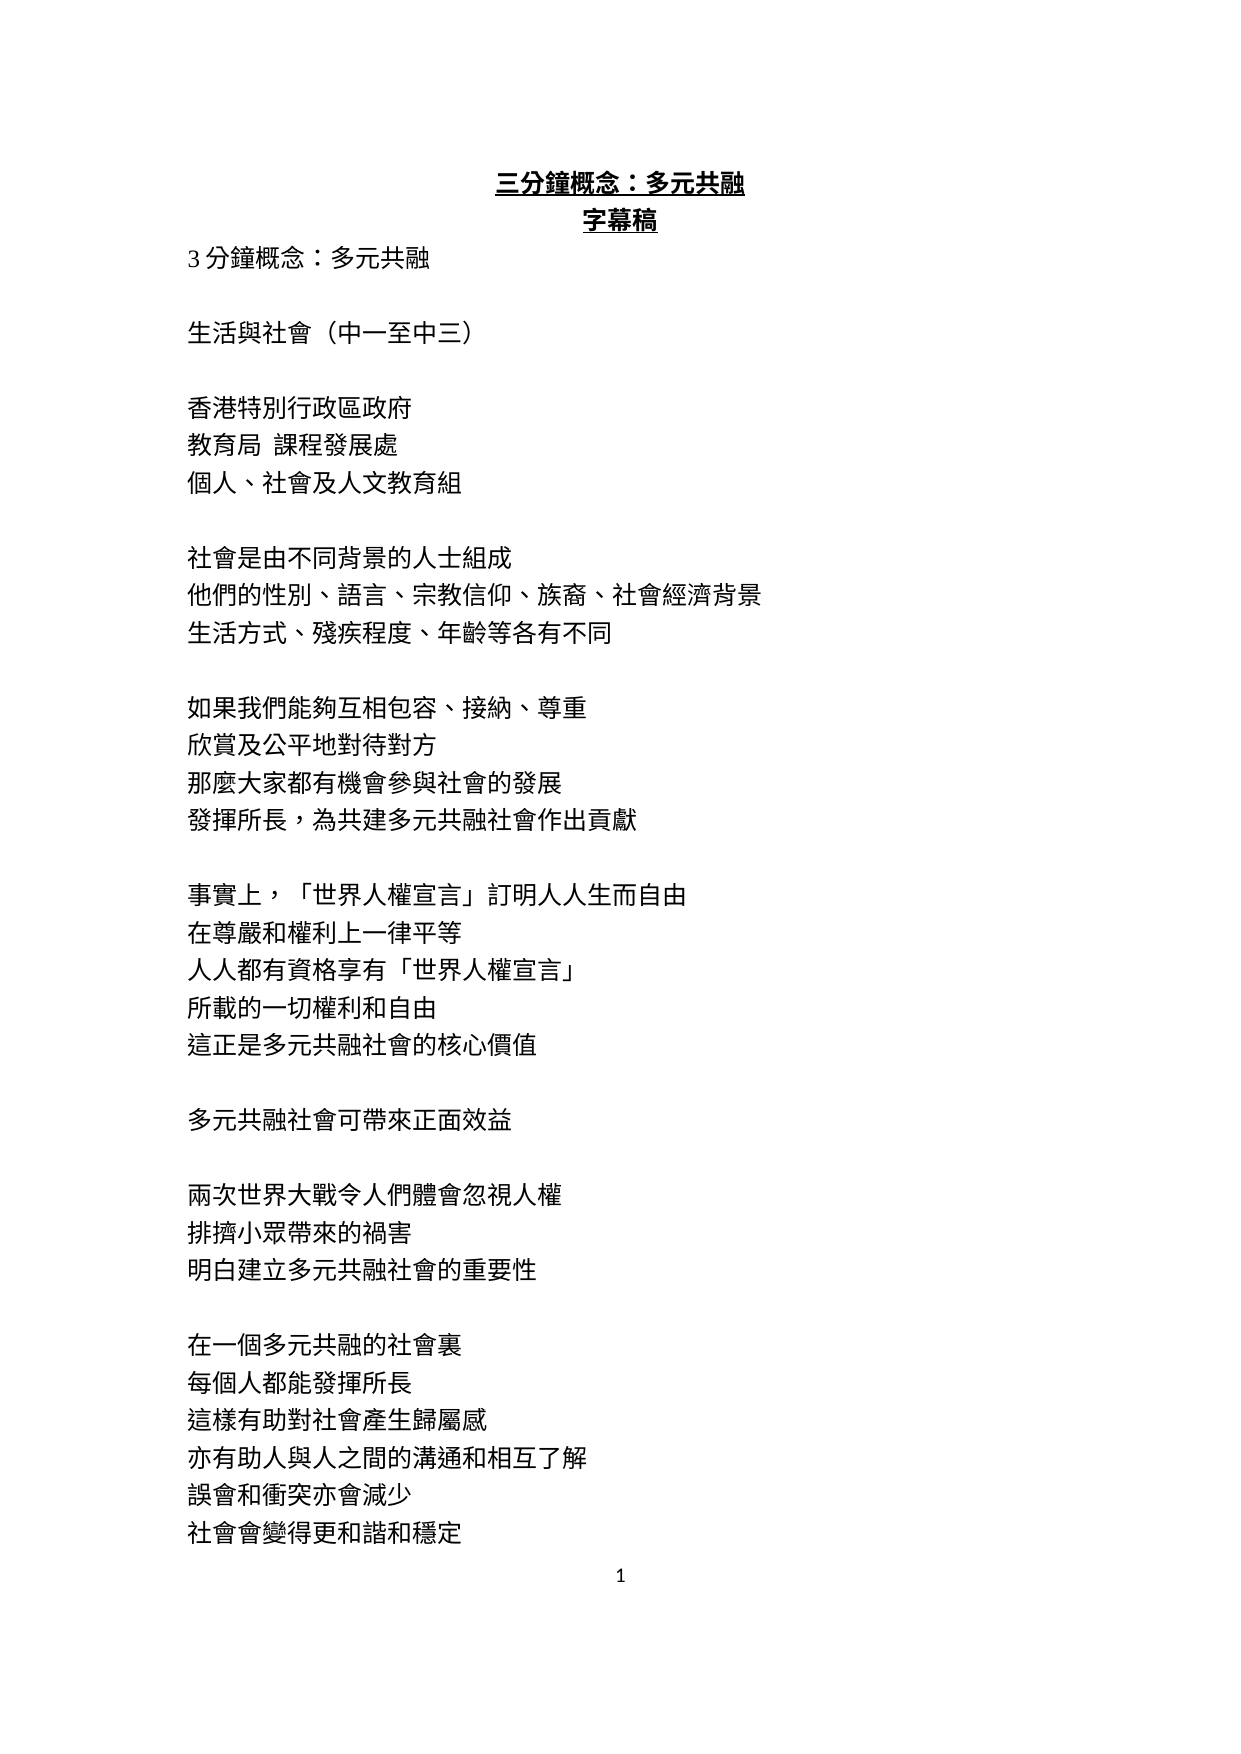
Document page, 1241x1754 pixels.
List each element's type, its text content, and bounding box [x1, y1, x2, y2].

text 在尊嚴和權利上一律平等 [187, 912, 1053, 950]
text 社會是由不同背景的人士組成 [187, 537, 1053, 575]
text 明白建立多元共融社會的重要性 [187, 1250, 1053, 1287]
text 字幕稿 [187, 200, 1053, 237]
text 兩次世界大戰令人們體會忽視人權 [187, 1175, 1053, 1212]
text 這樣有助對社會產生歸屬感 [187, 1400, 1053, 1437]
text 多元共融社會可帶來正面效益 [187, 1100, 1053, 1137]
text 那麼大家都有機會參與社會的發展 [187, 762, 1053, 800]
text 社會會變得更和諧和穩定 [187, 1512, 1053, 1550]
text 在一個多元共融的社會裏 [187, 1325, 1053, 1362]
text 發揮所長，為共建多元共融社會作出貢獻 [187, 800, 1053, 837]
text 所載的一切權利和自由 [187, 987, 1053, 1025]
text 這正是多元共融社會的核心價值 [187, 1025, 1053, 1062]
text 教育局 課程發展處 [187, 425, 1053, 462]
text 事實上，「世界人權宣言」訂明人人生而自由 [187, 875, 1053, 912]
text 三分鐘概念：多元共融 [187, 162, 1053, 200]
text 生活方式、殘疾程度、年齡等各有不同 [187, 612, 1053, 650]
text 人人都有資格享有「世界人權宣言」 [187, 950, 1053, 987]
text 排擠小眾帶來的禍害 [187, 1212, 1053, 1250]
text 欣賞及公平地對待對方 [187, 725, 1053, 762]
text 亦有助人與人之間的溝通和相互了解 [187, 1437, 1053, 1475]
text 如果我們能夠互相包容、接納、尊重 [187, 687, 1053, 725]
text 每個人都能發揮所長 [187, 1362, 1053, 1400]
text 誤會和衝突亦會減少 [187, 1475, 1053, 1512]
text 3分鐘概念：多元共融 [187, 237, 1053, 275]
text 生活與社會（中一至中三） [187, 312, 1053, 350]
text 香港特別行政區政府 [187, 387, 1053, 425]
text 個人、社會及人文教育組 [187, 462, 1053, 500]
text 他們的性別、語言、宗教信仰、族裔、社會經濟背景 [187, 575, 1053, 612]
